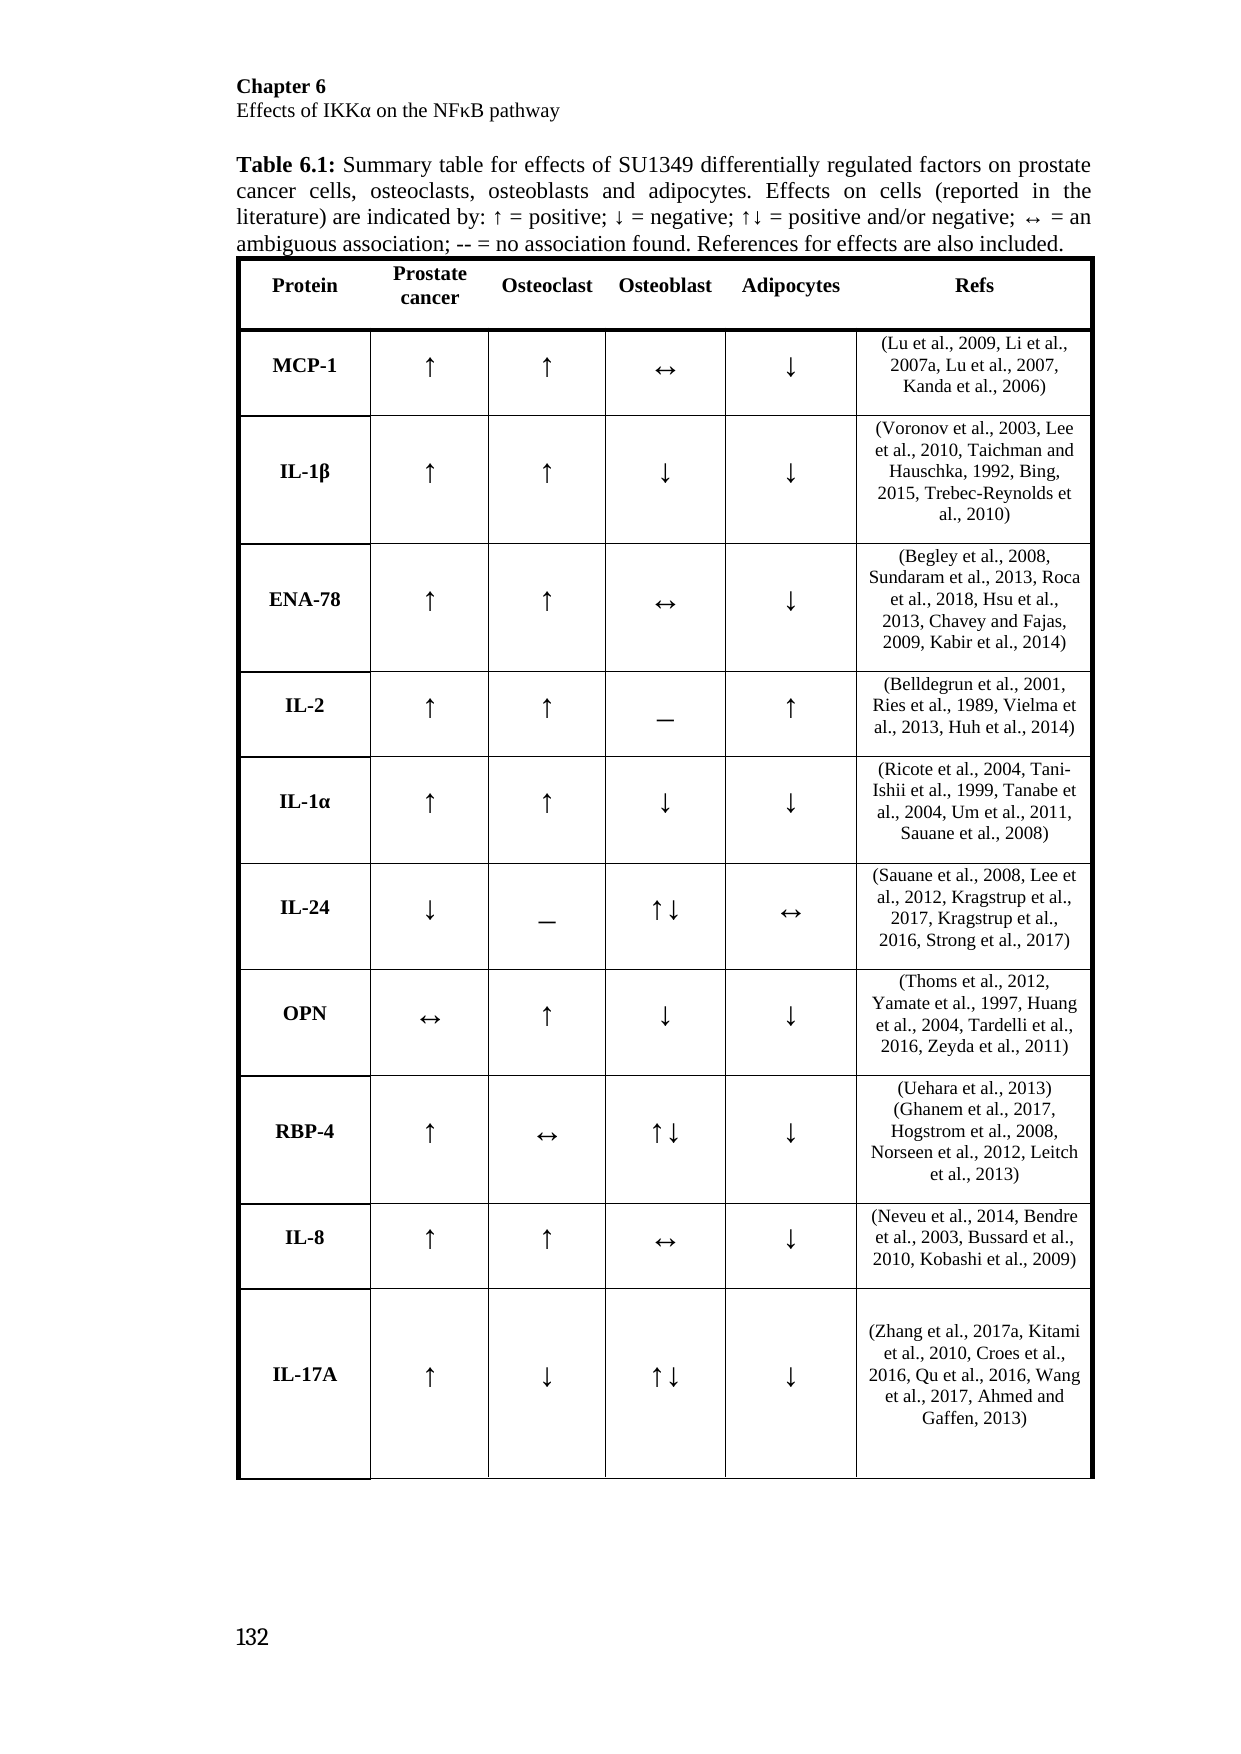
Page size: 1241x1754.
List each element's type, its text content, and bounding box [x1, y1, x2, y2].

table_cell ↔ [371, 970, 488, 1075]
table_cell ↑ [489, 757, 605, 862]
table_cell ↑ [489, 1204, 605, 1288]
table_cell _ [489, 864, 605, 969]
table_cell ↓ [371, 864, 488, 969]
table_cell ↓ [726, 332, 856, 415]
table_cell ↑↓ [605, 1289, 725, 1478]
table_cell ↑ [371, 416, 488, 543]
table_cell IL-8 [241, 1205, 370, 1288]
table_cell ↑ [371, 1204, 488, 1288]
table_cell ↓ [726, 757, 856, 862]
table_cell ↑ [371, 332, 488, 415]
table_cell ↓ [726, 1076, 856, 1203]
table_cell ↔ [606, 1204, 725, 1288]
table_header Prostate cancer [371, 261, 489, 327]
table_cell ↔ [606, 332, 725, 415]
table_cell (Ricote et al., 2004, Tani-Ishii et al., 1999, Tanabe et al., 2004, Um et al., 2011, Sauane et al., 2008) [857, 757, 1090, 862]
table_cell ↑ [726, 672, 856, 756]
table_cell ↓ [726, 1204, 856, 1288]
table_cell ↓ [726, 416, 856, 543]
table_cell _ [606, 672, 725, 756]
table_header Refs [856, 261, 1090, 327]
table_cell ↑ [371, 672, 488, 756]
table_cell ↑ [371, 757, 488, 862]
table_header Adipocytes [725, 261, 856, 327]
table_cell (Zhang et al., 2017a, Kitami et al., 2010, Croes et al., 2016, Qu et al., 2016, Wang et al., 2017, Ahmed and Gaffen, 2013) [856, 1289, 1090, 1478]
table_header Osteoblast [605, 261, 725, 327]
table_cell ↑ [371, 544, 488, 671]
table_cell ↑ [489, 544, 605, 671]
table_cell ↔ [726, 864, 856, 969]
table_cell IL-2 [241, 673, 370, 756]
table_cell ↔ [489, 1076, 605, 1203]
table_cell RBP-4 [241, 1077, 370, 1203]
table_cell ↑↓ [606, 864, 725, 969]
table_cell (Sauane et al., 2008, Lee et al., 2012, Kragstrup et al., 2017, Kragstrup et al., 2016, Strong et al., 2017) [857, 864, 1090, 969]
table_cell ↓ [725, 1289, 856, 1478]
table_cell ↑ [489, 416, 605, 543]
table_cell ↓ [726, 544, 856, 671]
table_header Osteoclast [489, 261, 605, 327]
table_cell OPN [241, 970, 370, 1075]
table_cell ↓ [726, 970, 856, 1075]
table_cell (Begley et al., 2008, Sundaram et al., 2013, Roca et al., 2018, Hsu et al., 2013, Chavey and Fajas, 2009, Kabir et al., 2014) [857, 544, 1090, 671]
table_cell IL-24 [241, 864, 370, 969]
table_cell IL-17A [241, 1290, 370, 1478]
table_cell MCP-1 [241, 332, 370, 415]
table_cell ↑ [489, 672, 605, 756]
table_header Protein [241, 261, 371, 327]
table_cell (Uehara et al., 2013) (Ghanem et al., 2017, Hogstrom et al., 2008, Norseen et al., 2012, Leitch et al., 2013) [857, 1076, 1090, 1203]
table_cell ↓ [606, 757, 725, 862]
table_cell (Neveu et al., 2014, Bendre et al., 2003, Bussard et al., 2010, Kobashi et al., 2009) [857, 1204, 1090, 1288]
table_cell ↑↓ [606, 1076, 725, 1203]
table_cell ↑ [489, 970, 605, 1075]
table_cell ↓ [606, 970, 725, 1075]
table_cell ↑ [371, 1289, 489, 1478]
table_cell ↔ [606, 544, 725, 671]
table_cell ↑ [371, 1076, 488, 1203]
table_cell IL-1β [241, 417, 370, 543]
text Table 6.1: Summary table for effects of SU1349 differentially regulated factors on prostate cancer cells, osteoclasts, osteoblasts and adipocytes. Effects on cells (reported in the literature) are indicated by: ↑ = positive; ↓ = negative; ↑↓ = positive and/or negative; ↔ = an ambiguous association; -- = no association found. References for effects are also included. [236, 151, 1092, 256]
table_cell ↑ [489, 332, 605, 415]
table_cell (Thoms et al., 2012, Yamate et al., 1997, Huang et al., 2004, Tardelli et al., 2016, Zeyda et al., 2011) [857, 970, 1090, 1075]
table_cell (Voronov et al., 2003, Lee et al., 2010, Taichman and Hauschka, 1992, Bing, 2015, Trebec-Reynolds et al., 2010) [857, 416, 1090, 543]
table_cell IL-1α [241, 758, 370, 862]
table_cell (Lu et al., 2009, Li et al., 2007a, Lu et al., 2007, Kanda et al., 2006) [857, 332, 1090, 415]
table_cell ↓ [489, 1289, 605, 1478]
table_cell ↓ [606, 416, 725, 543]
table_cell (Belldegrun et al., 2001, Ries et al., 1989, Vielma et al., 2013, Huh et al., 2014) [857, 672, 1090, 756]
table_cell ENA-78 [241, 545, 370, 671]
